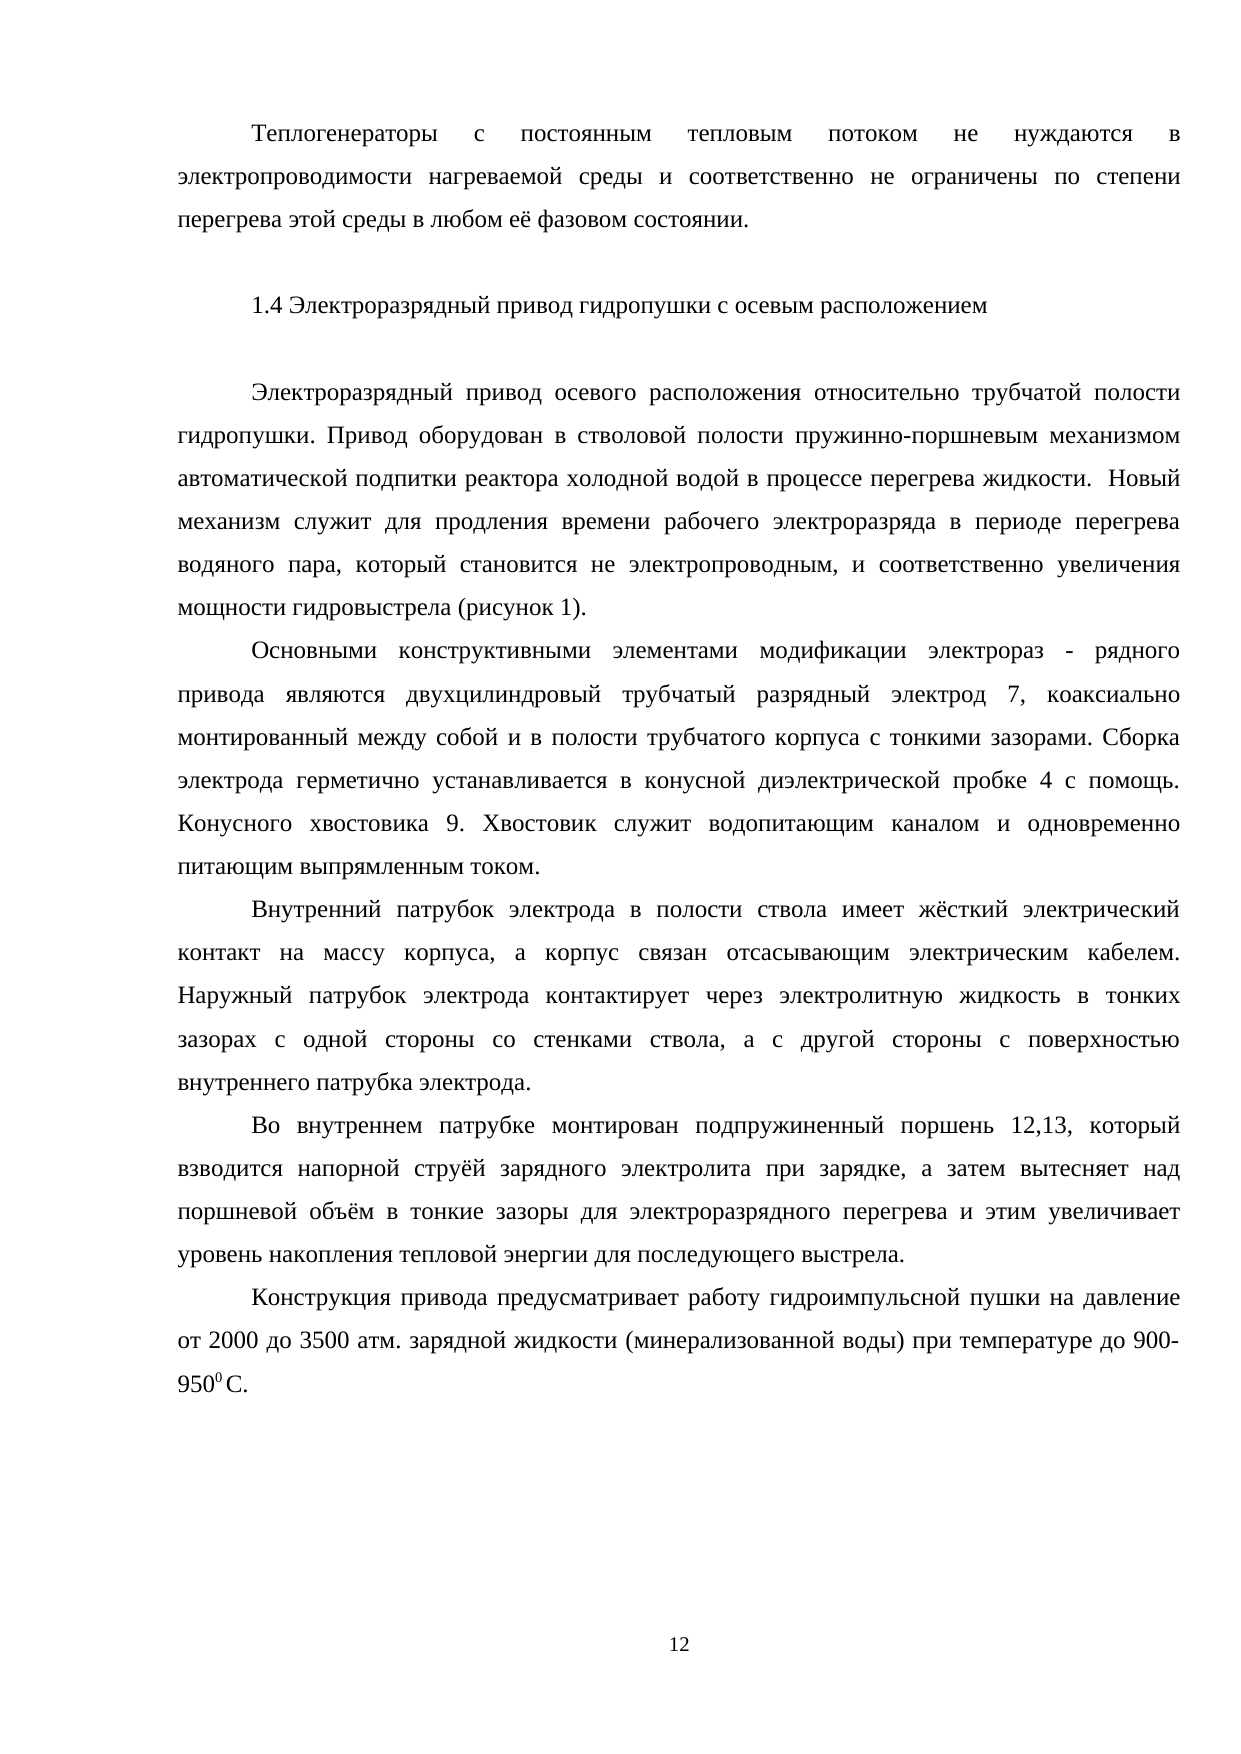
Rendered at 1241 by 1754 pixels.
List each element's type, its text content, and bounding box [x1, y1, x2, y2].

text Внутренний патрубок электрода в полости ствола имеет жёсткий электрический контакт на массу корпуса, а корпус связан отсасывающим электрическим кабелем. Наружный патрубок электрода контактирует через электролитную жидкость в тонких зазорах с одной стороны со стенками ствола, а с другой стороны с поверхностью внутреннего патрубка электрода. [177, 894, 1181, 1096]
text Основными конструктивными элементами модификации электрораз - рядного привода являются двухцилиндровый трубчатый разрядный электрод 7, коаксиально монтированный между собой и в полости трубчатого корпуса с тонкими зазорами. Сборка электрода герметично устанавливается в конусной диэлектрической пробке 4 с помощь. Конусного хвостовика 9. Хвостовик служит водопитающим каналом и одновременно питающим выпрямленным током. [177, 636, 1181, 880]
text Теплогенераторы с постоянным тепловым потоком не нуждаются в электропроводимости нагреваемой среды и соответственно не ограничены по степени перегрева этой среды в любом её фазовом состоянии. [177, 118, 1181, 233]
text Электроразрядный привод осевого расположения относительно трубчатой полости гидропушки. Привод оборудован в стволовой полости пружинно-поршневым механизмом автоматической подпитки реактора холодной водой в процессе перегрева жидкости. Новый механизм служит для продления времени рабочего электроразряда в периоде перегрева водяного пара, который становится не электропроводным, и соответственно увеличения мощности гидровыстрела (рисунок 1). [177, 377, 1181, 621]
text Конструкция привода предусматривает работу гидроимпульсной пушки на давление от 2000 до 3500 атм. зарядной жидкости (минерализованной воды) при температуре до 900-9500 С. [177, 1282, 1181, 1397]
text Во внутреннем патрубке монтирован подпружиненный поршень 12,13, который взводится напорной струёй зарядного электролита при зарядке, а затем вытесняет над поршневой объём в тонкие зазоры для электроразрядного перегрева и этим увеличивает уровень накопления тепловой энергии для последующего выстрела. [177, 1110, 1181, 1268]
text 1.4 Электроразрядный привод гидропушки с осевым расположением [177, 291, 1181, 319]
